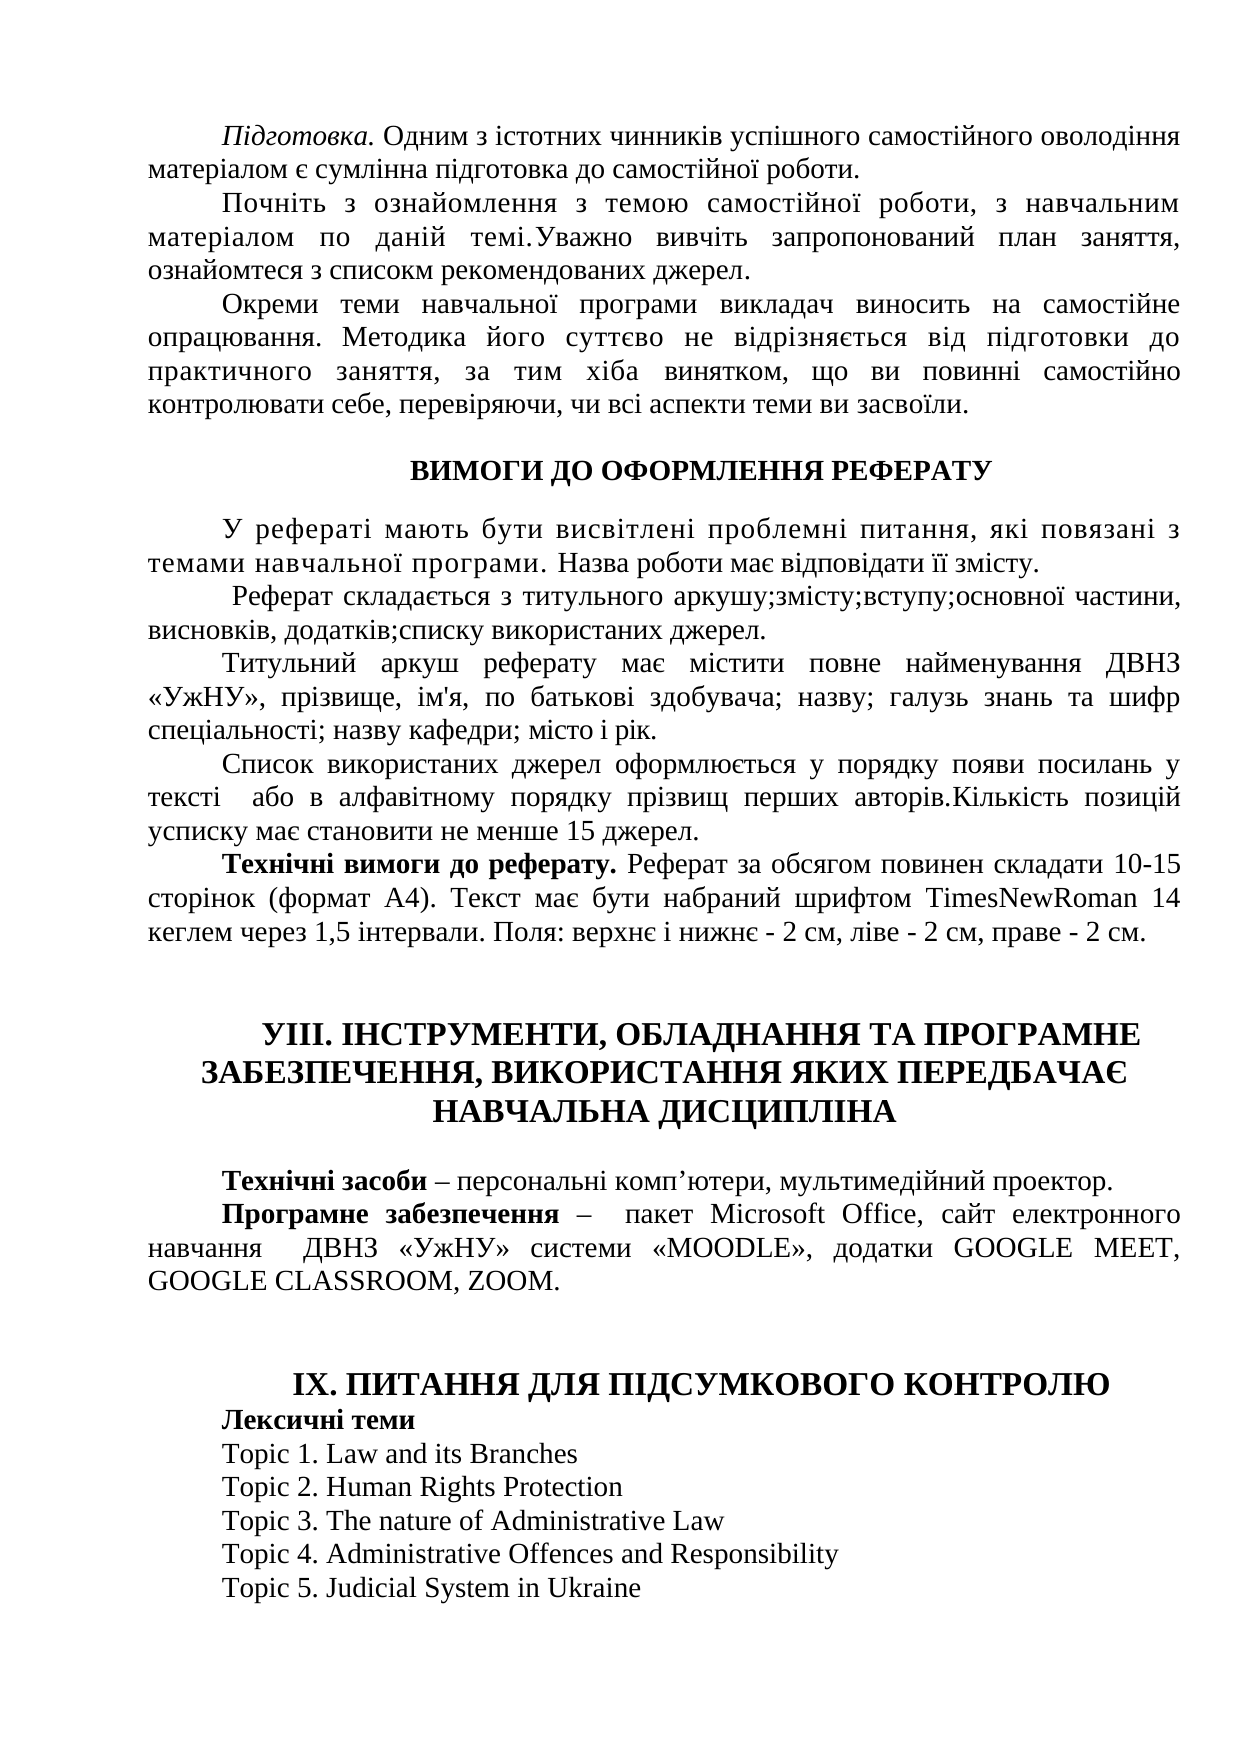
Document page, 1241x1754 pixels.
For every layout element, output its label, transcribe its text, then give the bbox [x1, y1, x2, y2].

text Технічні засоби – персональні комп’ютери, мультимедійний проектор. [148, 1163, 1181, 1196]
text Програмне забезпечення – пакет Microsoft Office, сайт електронного навчання ДВНЗ «УжНУ» системи «MOODLE», додатки GOOGLE MEET, GOOGLE CLASSROOM, ZOOM. [148, 1196, 1181, 1297]
text Окреми теми навчальної програми викладач виносить на самостійне опрацювання. Методика його суттєво не відрізняється від підготовки до практичного заняття, за тим хіба винятком, що ви повинні самостійно контролювати себе, перевіряючи, чи всі аспекти теми ви засвоїли. [148, 286, 1181, 420]
text ВИМОГИ ДО ОФОРМЛЕННЯ РЕФЕРАТУ [148, 453, 1181, 487]
text Титульний аркуш реферату має містити повне найменування ДВНЗ «УжНУ», прізвище, ім'я, по батькові здобувача; назву; галузь знань та шифр спеціальності; назву кафедри; місто і рік. [148, 645, 1181, 746]
text Реферат складається з титульного аркушу;змісту;вступу;основної частини, висновків, додатків;списку використаних джерел. [148, 578, 1181, 645]
text Підготовка. Одним з істотних чинників успішного самостійного оволодіння матеріалом є сумлінна підготовка до самостійної роботи. [148, 118, 1181, 185]
text Topic 2. Human Rights Protection [148, 1469, 1181, 1503]
text Topic 3. The nature of Administrative Law [148, 1503, 1181, 1537]
text Topic 5. Judicial System in Ukraine [148, 1570, 1181, 1604]
text УІІІ. ІНСТРУМЕНТИ, ОБЛАДНАННЯ ТА ПРОГРАМНЕ ЗАБЕЗПЕЧЕННЯ, ВИКОРИСТАННЯ ЯКИХ ПЕРЕДБАЧАЄ НАВЧАЛЬНА ДИСЦИПЛІНА [148, 1014, 1181, 1129]
text Лексичні теми [148, 1402, 1181, 1436]
text Почніть з ознайомлення з темою самостійної роботи, з навчальним матеріалом по даній темі.Уважно вивчіть запропонований план заняття, ознайомтеся з списокм рекомендованих джерел. [148, 185, 1181, 286]
text Topic 4. Administrative Offences and Responsibility [148, 1537, 1181, 1570]
text У рефераті мають бути висвітлені проблемні питання, які повязані з темами навчальної програми. Назва роботи має відповідати її змісту. [148, 511, 1181, 578]
text Topic 1. Law and its Branches [148, 1436, 1181, 1469]
text Технічні вимоги до реферату. Реферат за обсягом повинен складати 10-15 сторінок (формат А4). Текст має бути набраний шрифтом TimesNewRoman 14 кеглем через 1,5 інтервали. Поля: верхнє і нижнє - , ліве - 2 см, праве - 2 см. [148, 847, 1181, 947]
text Список використаних джерел оформлюється у порядку появи посилань у тексті або в алфавітному порядку прізвищ перших авторів.Кількість позицій усписку має становити не менше 15 джерел. [148, 746, 1181, 847]
text ІХ. ПИТАННЯ ДЛЯ ПІДСУМКОВОГО КОНТРОЛЮ [148, 1364, 1181, 1402]
